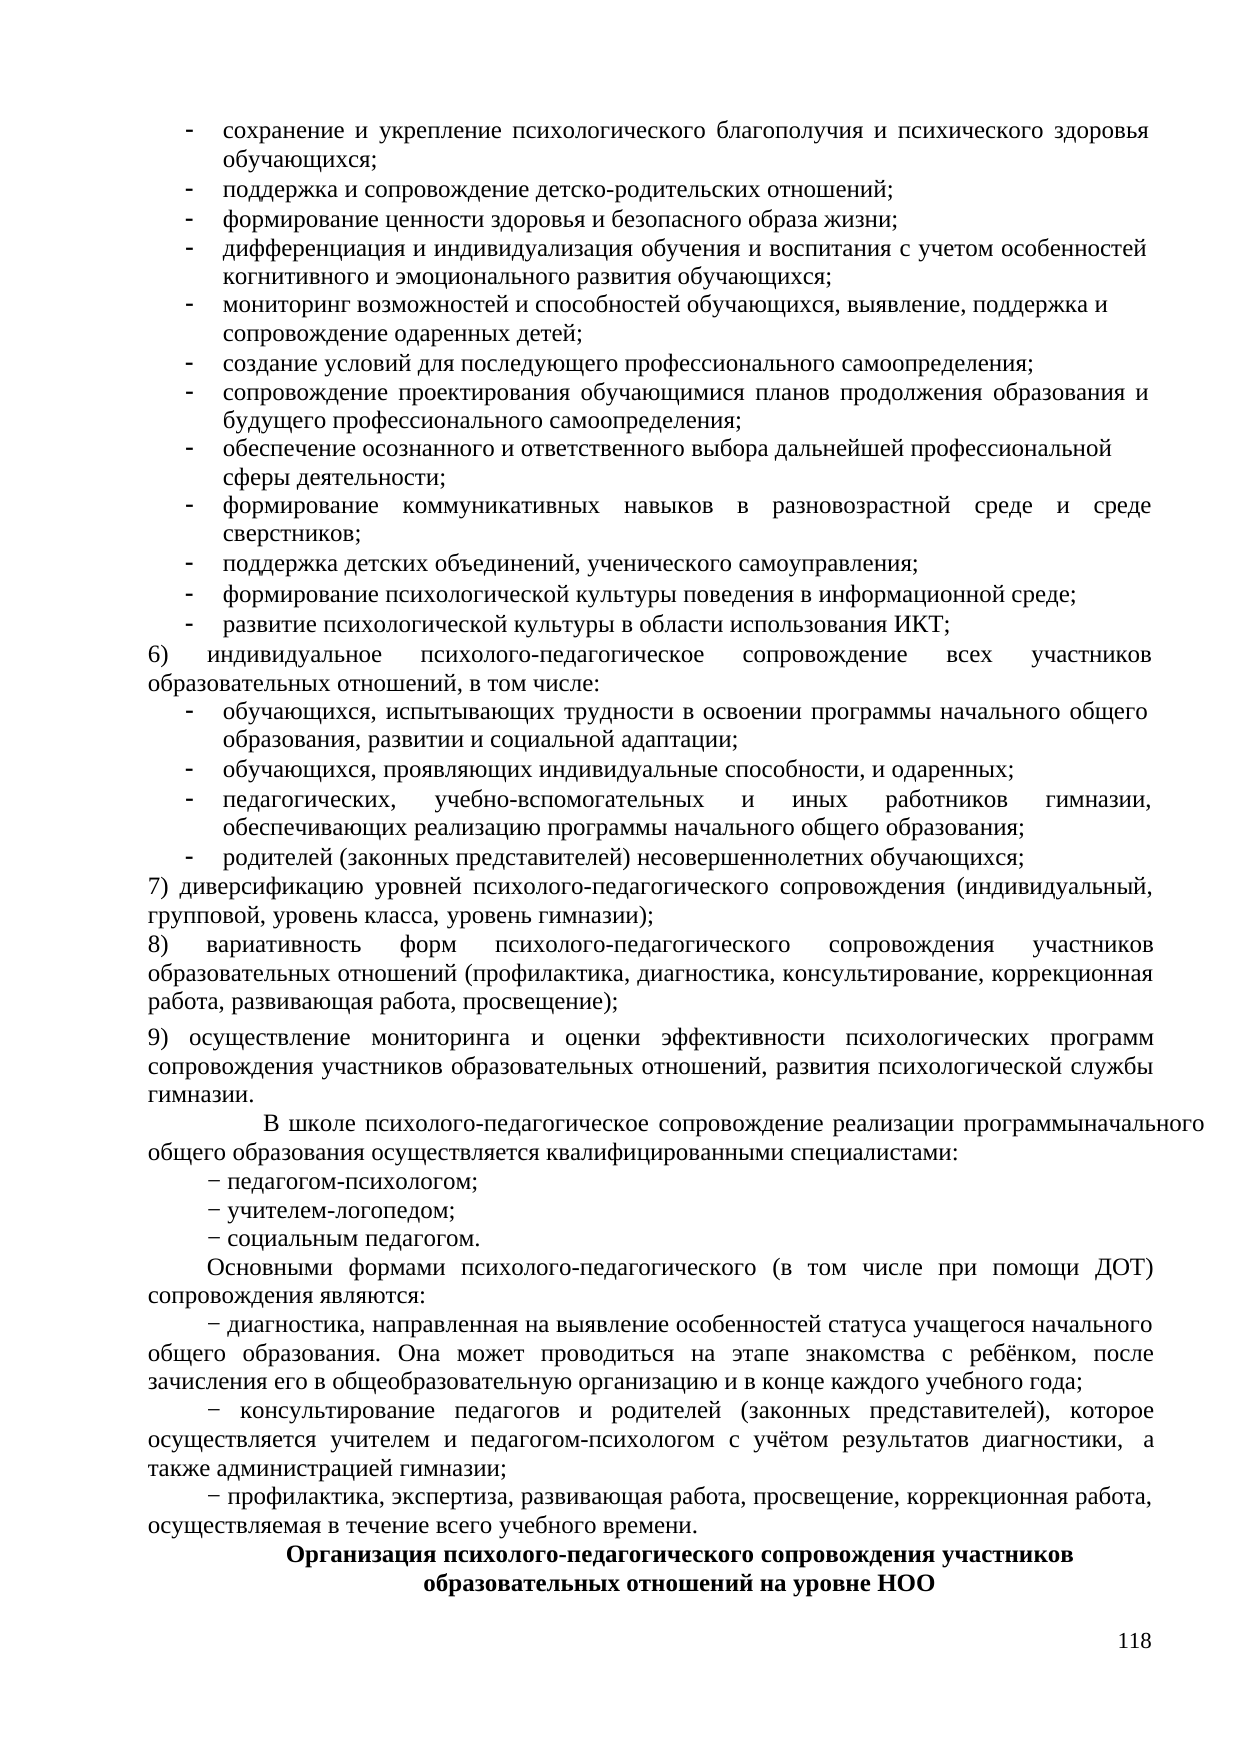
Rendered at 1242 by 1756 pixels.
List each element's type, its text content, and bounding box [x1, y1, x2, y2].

text В школе психолого-педагогическое сопровождение реализации программыначального общего образования осуществляется квалифицированными специалистами: [148, 1108, 1231, 1166]
text − учителем-логопедом; [207, 1195, 1231, 1223]
list дифференциация и индивидуализация обучения и воспитания с учетом особенностей когнитивного и эмоционального развития обучающихся; [185, 234, 1151, 290]
list обеспечение осознанного и ответственного выбора дальнейшей профессиональной сферы деятельности; [185, 434, 1120, 490]
list обучающихся, испытывающих трудности в освоении программы начального общего образования, развитии и социальной адаптации; [185, 697, 1151, 753]
list диверсификацию уровней психолого-педагогического сопровождения (индивидуальный, групповой, уровень класса, уровень гимназии); [148, 871, 1153, 929]
text Основными формами психолого-педагогического (в том числе при помощи ДОТ) сопровождения являются: [148, 1252, 1154, 1309]
text − социальным педагогом. [207, 1223, 1231, 1252]
list сопровождение проектирования обучающимися планов продолжения образования и будущего профессионального самоопределения; [185, 377, 1152, 434]
list формирование коммуникативных навыков в разновозрастной среде и среде сверстников; [185, 491, 1153, 547]
list вариативность форм психолого-педагогического сопровождения участников образовательных отношений (профилактика, диагностика, консультирование, коррекционная работа, развивающая работа, просвещение); [148, 929, 1154, 1015]
text − педагогом-психологом; [207, 1166, 1231, 1195]
list индивидуальное психолого-педагогическое сопровождение всех участников образовательных отношений, в том числе: [148, 639, 1153, 696]
text − консультирование педагогов и родителей (законных представителей), которое осуществляется учителем и педагогом-психологом с учётом результатов диагностики, а также администрацией гимназии; [148, 1395, 1154, 1481]
list поддержка и сопровождение детско-родительских отношений; [185, 173, 1231, 203]
list развитие психологической культуры в области использования ИКТ; [185, 608, 1231, 639]
list мониторинг возможностей и способностей обучающихся, выявление, поддержка и сопровождение одаренных детей; [185, 290, 1111, 346]
list создание условий для последующего профессионального самоопределения; [185, 346, 1231, 377]
text − профилактика, экспертиза, развивающая работа, просвещение, коррекционная работа, осуществляемая в течение всего учебного времени. [148, 1481, 1153, 1539]
subtitle Организация психолого-педагогического сопровождения участников образовательных отношений на уровне НОО [286, 1540, 1074, 1597]
list поддержка детских объединений, ученического самоуправления; [185, 547, 1231, 578]
list сохранение и укрепление психологического благополучия и психического здоровья обучающихся; [185, 116, 1152, 173]
list формирование ценности здоровья и безопасного образа жизни; [185, 203, 1231, 234]
list родителей (законных представителей) несовершеннолетних обучающихся; [185, 841, 1231, 871]
list осуществление мониторинга и оценки эффективности психологических программ сопровождения участников образовательных отношений, развития психологической службы гимназии. [148, 1022, 1154, 1108]
text − диагностика, направленная на выявление особенностей статуса учащегося начального общего образования. Она может проводиться на этапе знакомства с ребёнком, после зачисления его в общеобразовательную организацию и в конце каждого учебного года; [148, 1309, 1154, 1395]
list формирование психологической культуры поведения в информационной среде; [185, 578, 1231, 608]
list обучающихся, проявляющих индивидуальные способности, и одаренных; [185, 753, 1231, 784]
list педагогических, учебно-вспомогательных и иных работников гимназии, обеспечивающих реализацию программы начального общего образования; [185, 784, 1153, 841]
